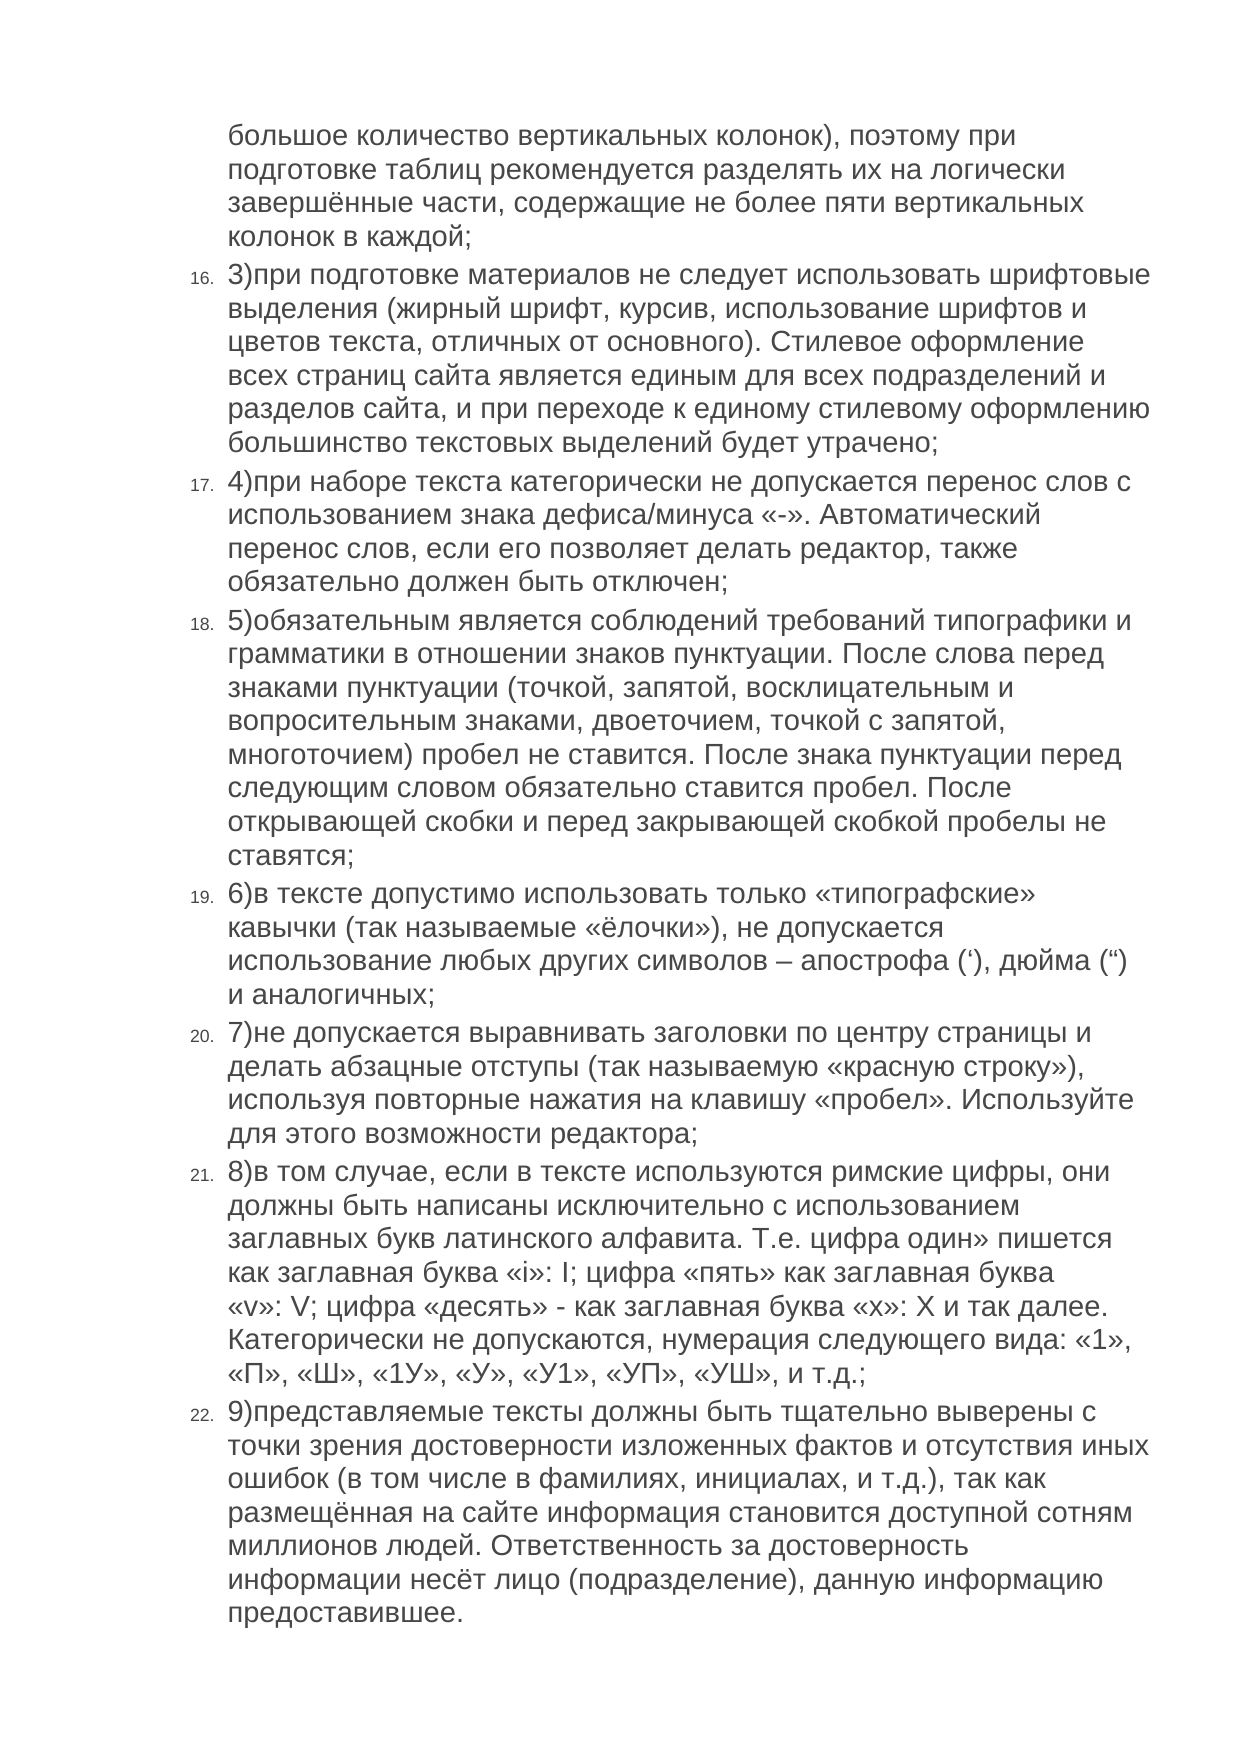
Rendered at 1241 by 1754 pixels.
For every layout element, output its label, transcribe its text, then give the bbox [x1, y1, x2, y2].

list 8)в том случае, если в тексте используются римские цифры, они должны быть написаны исключительно с использованием заглавных букв латинского алфавита. Т.е. цифра один» пишется как заглавная буква «i»: I; цифра «пять» как заглавная буква «v»: V; цифра «десять» - как заглавная буква «х»: Х и так далее. Категорически не допускаются, нумерация следующего вида: «1», «П», «Ш», «1У», «У», «У1», «УП», «УШ», и т.д.; [190, 1154, 1152, 1389]
list 9)представляемые тексты должны быть тщательно выверены с точки зрения достоверности изложенных фактов и отсутствия иных ошибок (в том числе в фамилиях, инициалах, и т.д.), так как размещённая на сайте информация становится доступной сотням миллионов людей. Ответственность за достоверность информации несёт лицо (подразделение), данную информацию предоставившее. [190, 1394, 1152, 1629]
list 4)при наборе текста категорически не допускается перенос слов с использованием знака дефиса/минуса «-». Автоматический перенос слов, если его позволяет делать редактор, также обязательно должен быть отключен; [190, 463, 1152, 598]
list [190, 118, 1152, 252]
list 5)обязательным является соблюдений требований типографики и грамматики в отношении знаков пунктуации. После слова перед знаками пунктуации (точкой, запятой, восклицательным и вопросительным знаками, двоеточием, точкой с запятой, многоточием) пробел не ставится. После знака пунктуации перед следующим словом обязательно ставится пробел. После открывающей скобки и перед закрывающей скобкой пробелы не ставятся; [190, 603, 1152, 871]
list 6)в тексте допустимо использовать только «типографские» кавычки (так называемые «ёлочки»), не допускается использование любых других символов – апострофа (‘), дюйма (“) и аналогичных; [190, 876, 1152, 1010]
list 3)при подготовке материалов не следует использовать шрифтовые выделения (жирный шрифт, курсив, использование шрифтов и цветов текста, отличных от основного). Стилевое оформление всех страниц сайта является единым для всех подразделений и разделов сайта, и при переходе к единому стилевому оформлению большинство текстовых выделений будет утрачено; [190, 257, 1152, 458]
list 7)не допускается выравнивать заголовки по центру страницы и делать абзацные отступы (так называемую «красную строку»), используя повторные нажатия на клавишу «пробел». Используйте для этого возможности редактора; [190, 1015, 1152, 1149]
